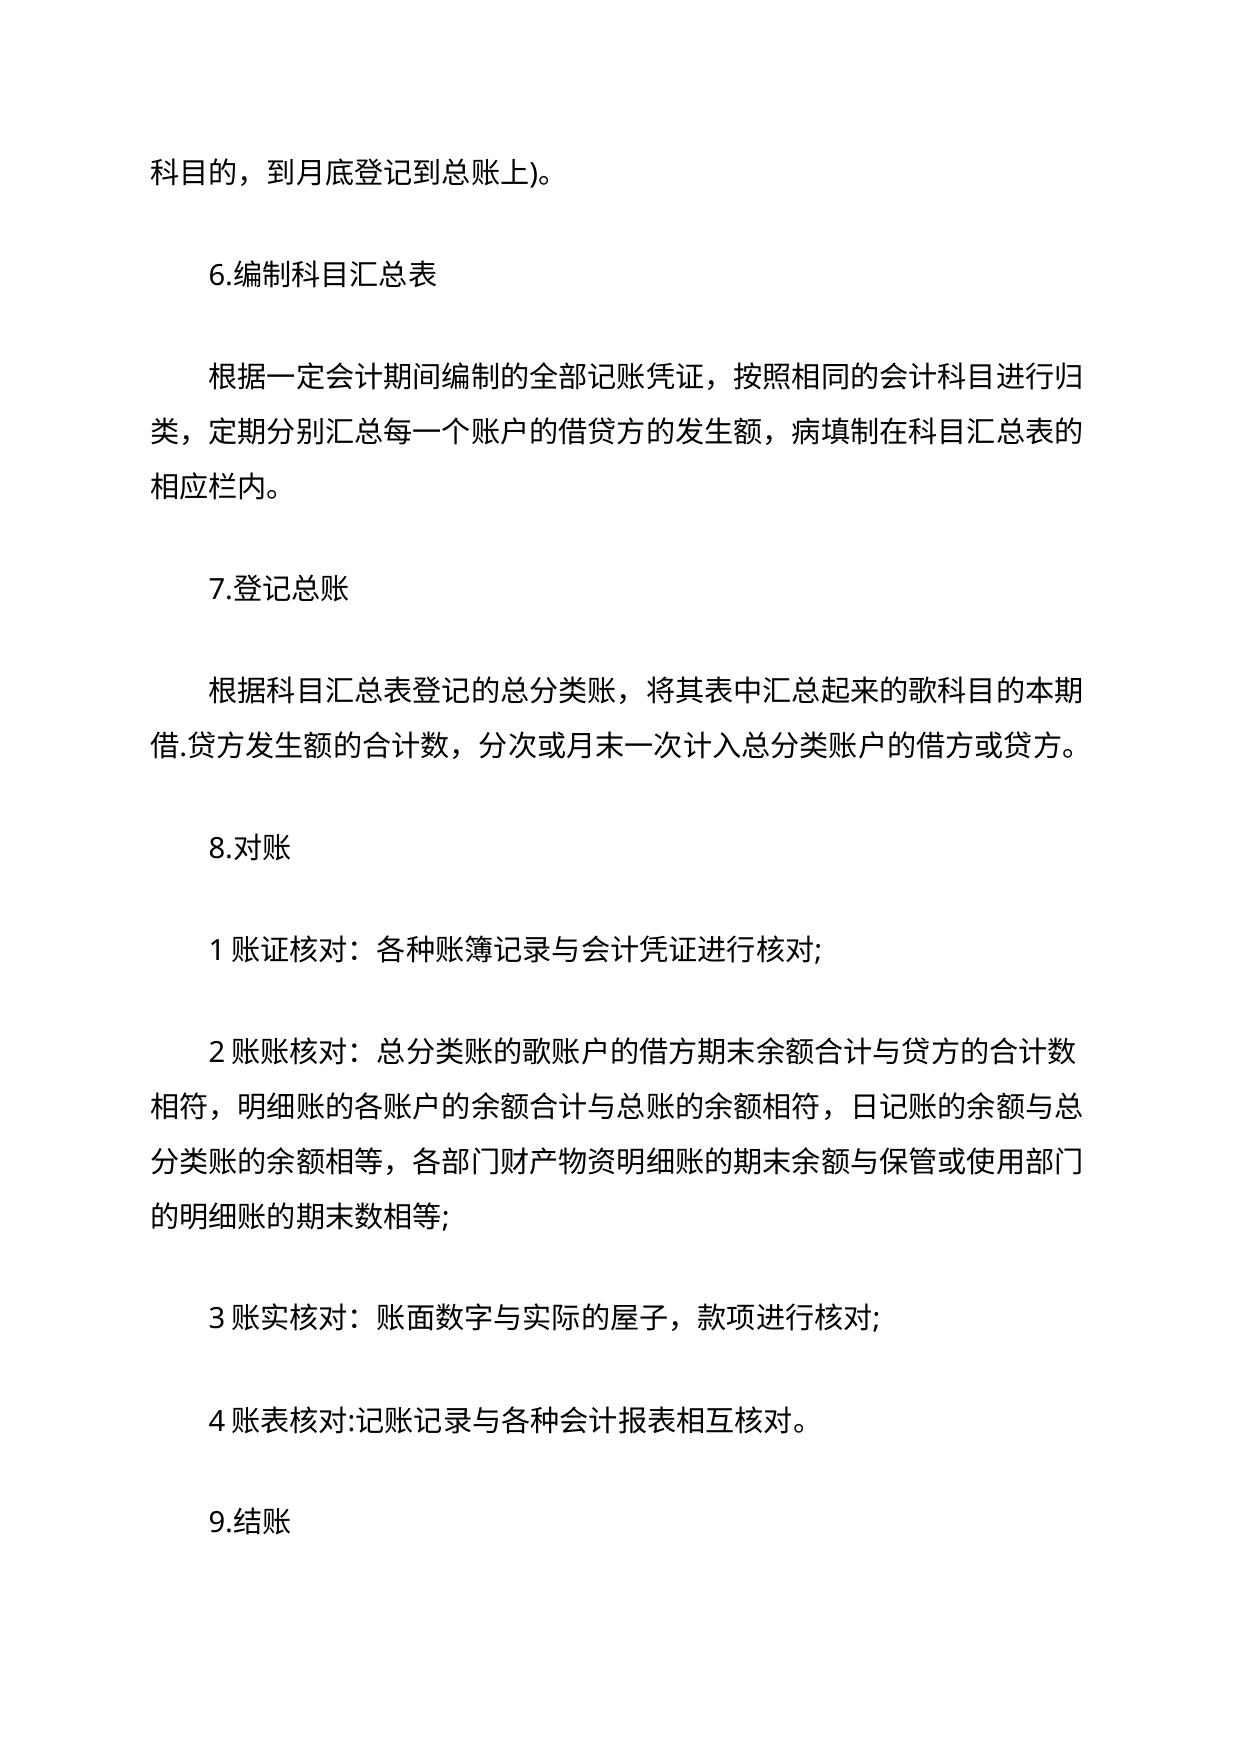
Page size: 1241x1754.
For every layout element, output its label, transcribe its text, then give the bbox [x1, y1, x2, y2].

text 3账实核对：账面数字与实际的屋子，款项进行核对; [150, 1295, 1090, 1337]
text 9.结账 [150, 1499, 1090, 1541]
text 根据科目汇总表登记的总分类账，将其表中汇总起来的歌科目的本期借.贷方发生额的合计数，分次或月末一次计入总分类账户的借方或贷方。 [150, 667, 1090, 765]
text 4账表核对:记账记录与各种会计报表相互核对。 [150, 1397, 1090, 1439]
text 1账证核对：各种账簿记录与会计凭证进行核对; [150, 926, 1090, 969]
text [150, 150, 1090, 192]
text 根据一定会计期间编制的全部记账凭证，按照相同的会计科目进行归类，定期分别汇总每一个账户的借贷方的发生额，病填制在科目汇总表的相应栏内。 [150, 354, 1090, 506]
text 2账账核对：总分类账的歌账户的借方期末余额合计与贷方的合计数相符，明细账的各账户的余额合计与总账的余额相符，日记账的余额与总分类账的余额相等，各部门财产物资明细账的期末余额与保管或使用部门的明细账的期末数相等; [150, 1028, 1090, 1236]
text 7.登记总账 [150, 566, 1090, 608]
text 8.对账 [150, 824, 1090, 867]
text 6.编制科目汇总表 [150, 252, 1090, 294]
